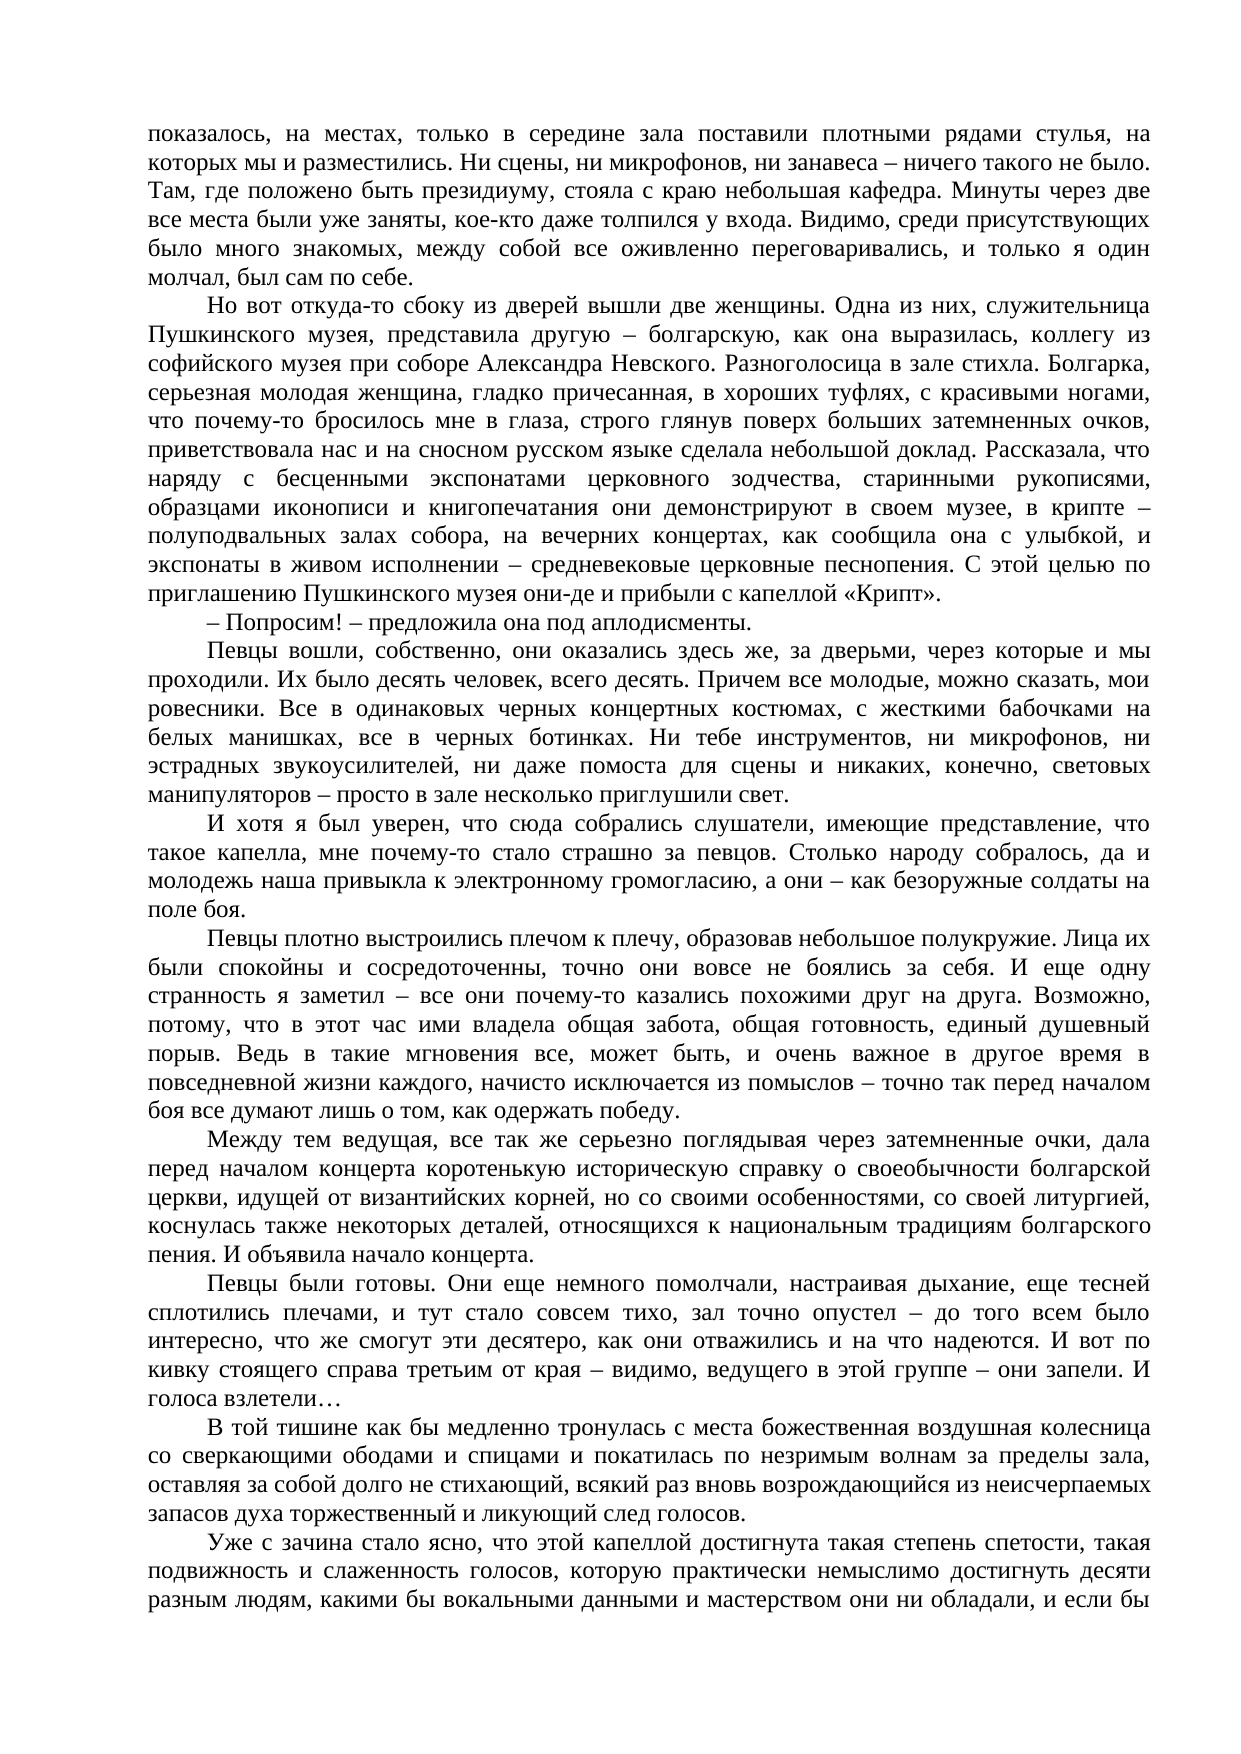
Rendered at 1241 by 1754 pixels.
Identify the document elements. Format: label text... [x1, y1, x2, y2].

text Между тем ведущая, все так же серьезно поглядывая через затемненные очки, дала перед началом концерта коротенькую историческую справку о своеобычности болгарской церкви, идущей от византийских корней, но со своими особенностями, со своей литургией, коснулась также некоторых деталей, относящихся к национальным традициям болгарского пения. И объявила начало концерта. [148, 1124, 1152, 1268]
text Певцы были готовы. Они еще немного помолчали, настраивая дыхание, еще тесней сплотились плечами, и тут стало совсем тихо, зал точно опустел – до того всем было интересно, что же смогут эти десятеро, как они отважились и на что надеются. И вот по кивку стоящего справа третьим от края – видимо, ведущего в этой группе – они запели. И голоса взлетели… [148, 1268, 1152, 1412]
text И хотя я был уверен, что сюда собрались слушатели, имеющие представление, что такое капелла, мне почему-то стало страшно за певцов. Столько народу собралось, да и молодежь наша привыкла к электронному громогласию, а они – как безоружные солдаты на поле боя. [148, 808, 1152, 923]
text – Попросим! – предложила она под аплодисменты. [148, 607, 1152, 636]
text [148, 1527, 1152, 1613]
text Но вот откуда-то сбоку из дверей вышли две женщины. Одна из них, служительница Пушкинского музея, представила другую – болгарскую, как она выразилась, коллегу из софийского музея при соборе Александра Невского. Разноголосица в зале стихла. Болгарка, серьезная молодая женщина, гладко причесанная, в хороших туфлях, с красивыми ногами, что почему-то бросилось мне в глаза, строго глянув поверх больших затемненных очков, приветствовала нас и на сносном русском языке сделала небольшой доклад. Рассказала, что наряду с бесценными экспонатами церковного зодчества, старинными рукописями, образцами иконописи и книгопечатания они демонстрируют в своем музее, в крипте – полуподвальных залах собора, на вечерних концертах, как сообщила она с улыбкой, и экспонаты в живом исполнении – средневековые церковные песнопения. С этой целью по приглашению Пушкинского музея они-де и прибыли с капеллой «Крипт». [148, 291, 1152, 607]
text В той тишине как бы медленно тронулась с места божественная воздушная колесница со сверкающими ободами и спицами и покатилась по незримым волнам за пределы зала, оставляя за собой долго не стихающий, всякий раз вновь возрождающийся из неисчерпаемых запасов духа торжественный и ликующий след голосов. [148, 1412, 1152, 1527]
text Певцы вошли, собственно, они оказались здесь же, за дверьми, через которые и мы проходили. Их было десять человек, всего десять. Причем все молодые, можно сказать, мои ровесники. Все в одинаковых черных концертных костюмах, с жесткими бабочками на белых манишках, все в черных ботинках. Ни тебе инструментов, ни микрофонов, ни эстрадных звукоусилителей, ни даже помоста для сцены и никаких, конечно, световых манипуляторов – просто в зале несколько приглушили свет. [148, 636, 1152, 808]
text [148, 118, 1152, 291]
text Певцы плотно выстроились плечом к плечу, образовав небольшое полукружие. Лица их были спокойны и сосредоточенны, точно они вовсе не боялись за себя. И еще одну странность я заметил – все они почему-то казались похожими друг на друга. Возможно, потому, что в этот час ими владела общая забота, общая готовность, единый душевный порыв. Ведь в такие мгновения все, может быть, и очень важное в другое время в повседневной жизни каждого, начисто исключается из помыслов – точно так перед началом боя все думают лишь о том, как одержать победу. [148, 923, 1152, 1124]
